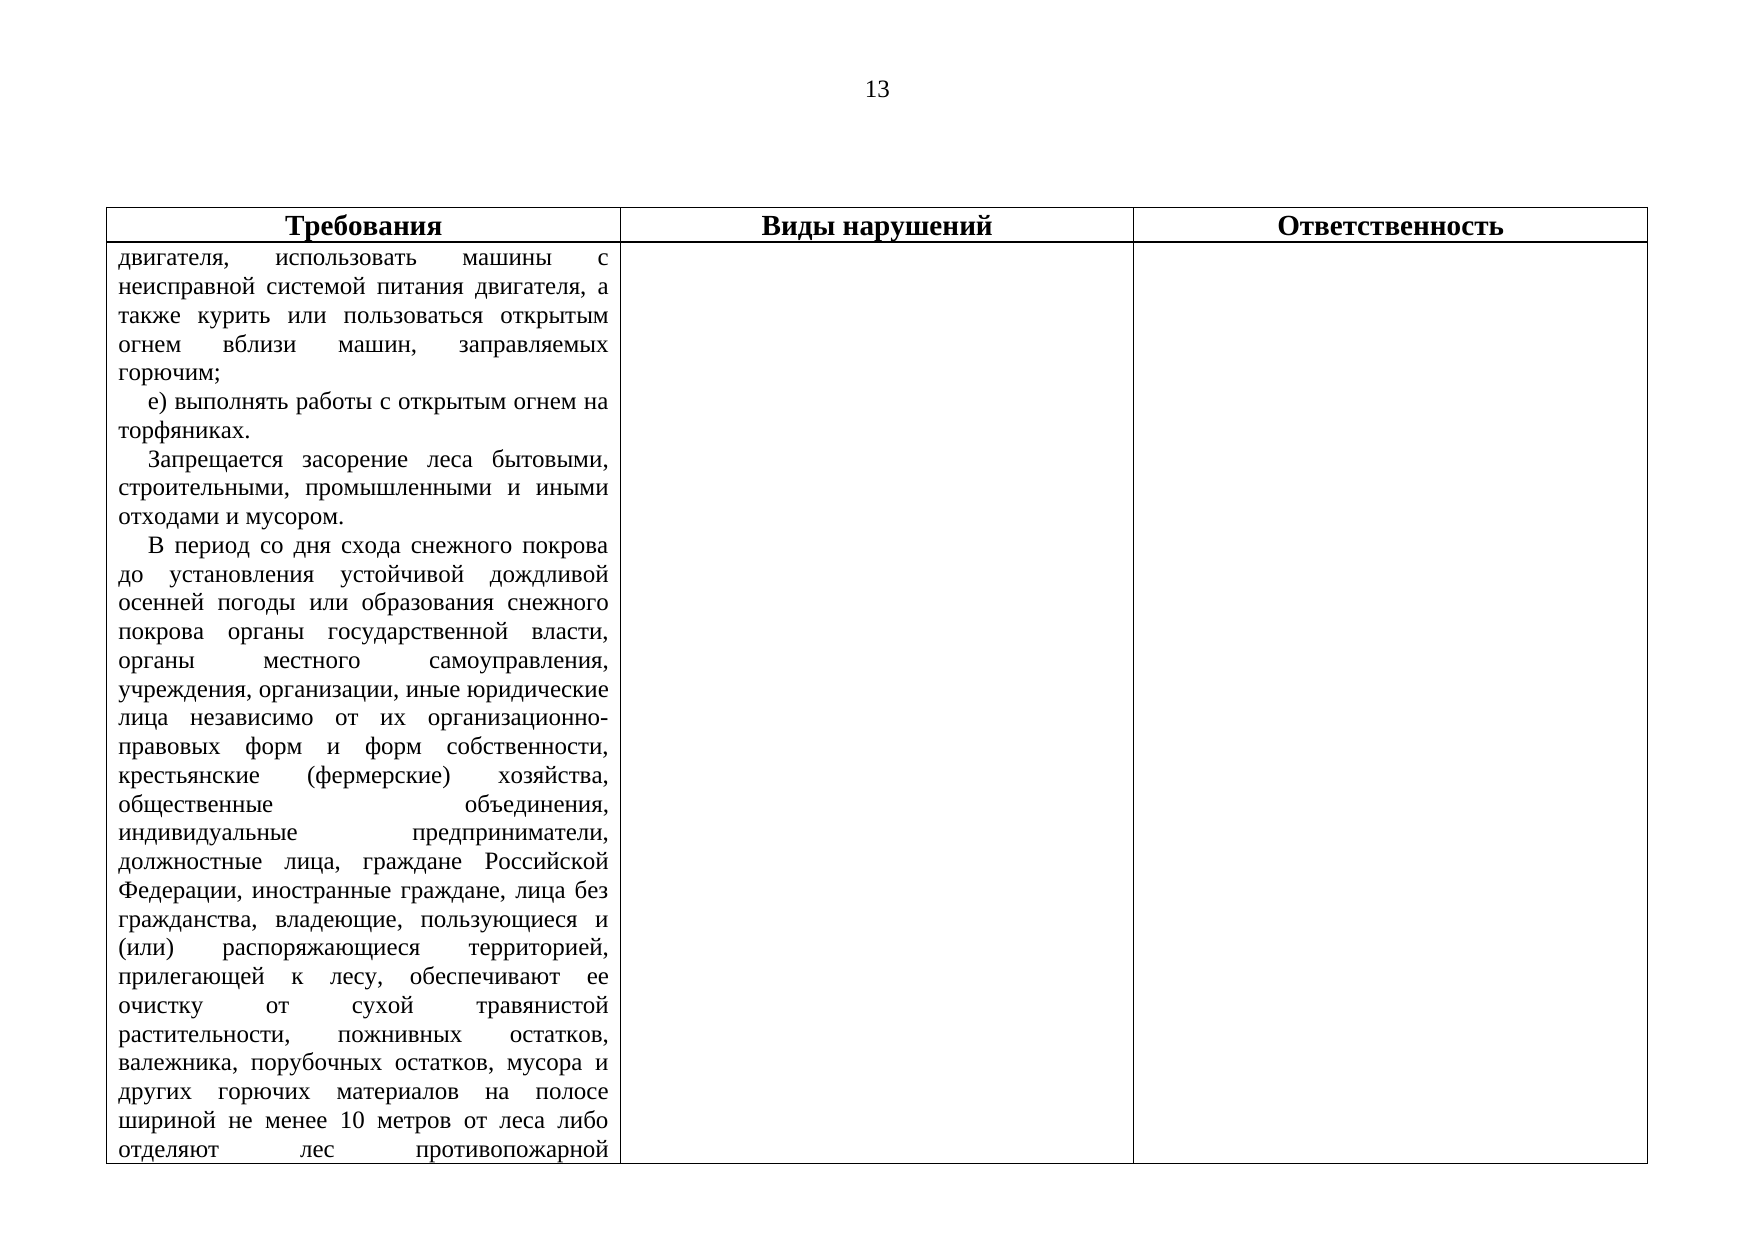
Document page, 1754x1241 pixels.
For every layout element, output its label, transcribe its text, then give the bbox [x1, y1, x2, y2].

table_header Ответственность [1134, 208, 1647, 241]
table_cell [621, 243, 1133, 1162]
table_header Виды нарушений [621, 208, 1133, 241]
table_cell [1134, 243, 1647, 1162]
table_header Требования [107, 208, 620, 241]
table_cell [107, 243, 620, 1162]
